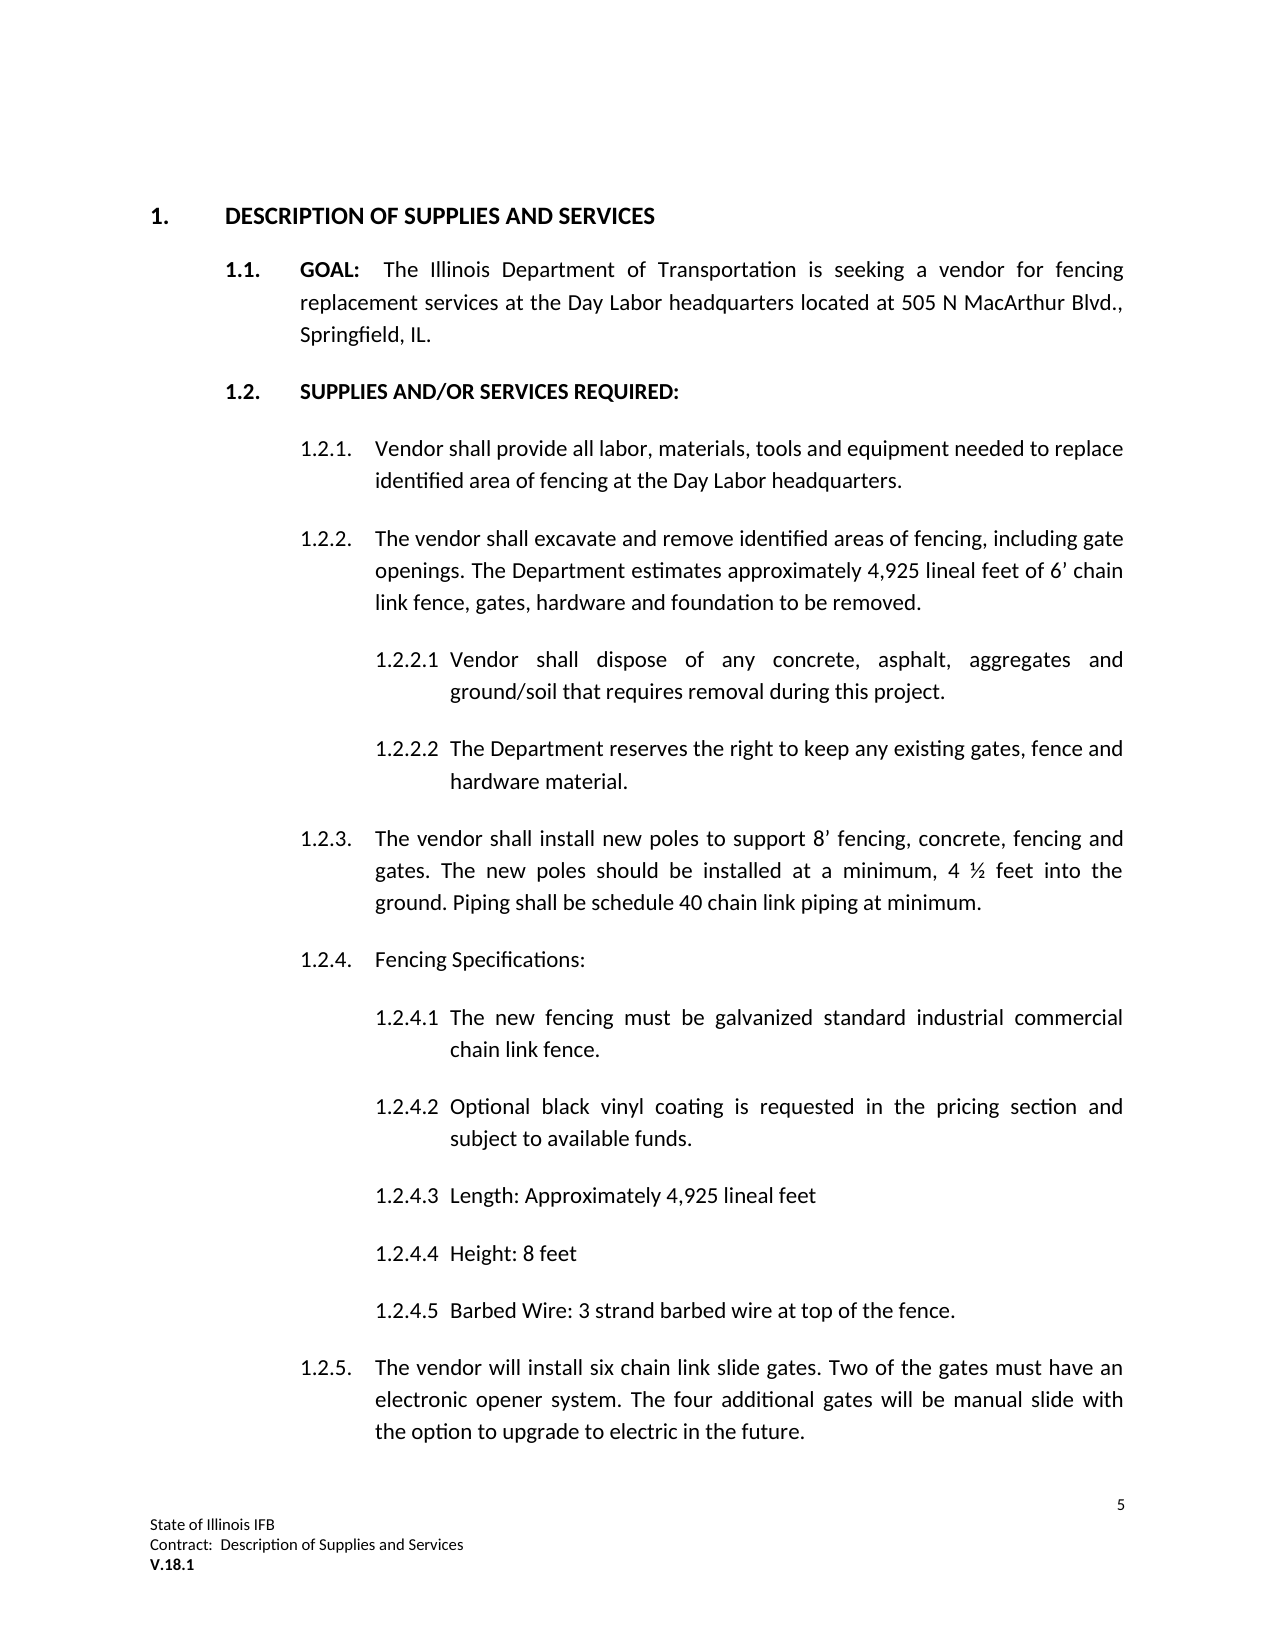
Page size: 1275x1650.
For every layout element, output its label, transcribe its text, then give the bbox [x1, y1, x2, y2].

list Barbed Wire: 3 strand barbed wire at top of the fence. [375, 1296, 1125, 1324]
list Fencing Specifications: [300, 946, 1125, 973]
list Length: Approximately 4,925 lineal feet [375, 1181, 1125, 1209]
list Optional black vinyl coating is requested in the pricing section and subject to available funds. [375, 1092, 1125, 1152]
list DESCRIPTION OF SUPPLIES AND SERVICES [150, 200, 1125, 231]
list GOAL: The Illinois Department of Transportation is seeking a vendor for fencing replacement services at the Day Labor headquarters located at 505 N MacArthur Blvd., Springfield, IL. [225, 256, 1125, 348]
list Height: 8 feet [375, 1239, 1125, 1267]
list The vendor will install six chain link slide gates. Two of the gates must have an electronic opener system. The four additional gates will be manual slide with the option to upgrade to electric in the future. [300, 1353, 1125, 1445]
list The new fencing must be galvanized standard industrial commercial chain link fence. [375, 1003, 1125, 1063]
list Vendor shall provide all labor, materials, tools and equipment needed to replace identified area of fencing at the Day Labor headquarters. [300, 434, 1125, 494]
list The vendor shall excavate and remove identified areas of fencing, including gate openings. The Department estimates approximately 4,925 lineal feet of 6’ chain link fence, gates, hardware and foundation to be removed. [300, 524, 1125, 616]
list The Department reserves the right to keep any existing gates, fence and hardware material. [375, 734, 1125, 795]
list SUPPLIES AND/OR SERVICES REQUIRED: [225, 377, 1125, 405]
list Vendor shall dispose of any concrete, asphalt, aggregates and ground/soil that requires removal during this project. [375, 645, 1125, 705]
list The vendor shall install new poles to support 8’ fencing, concrete, fencing and gates. The new poles should be installed at a minimum, 4 ½ feet into the ground. Piping shall be schedule 40 chain link piping at minimum. [300, 824, 1125, 916]
